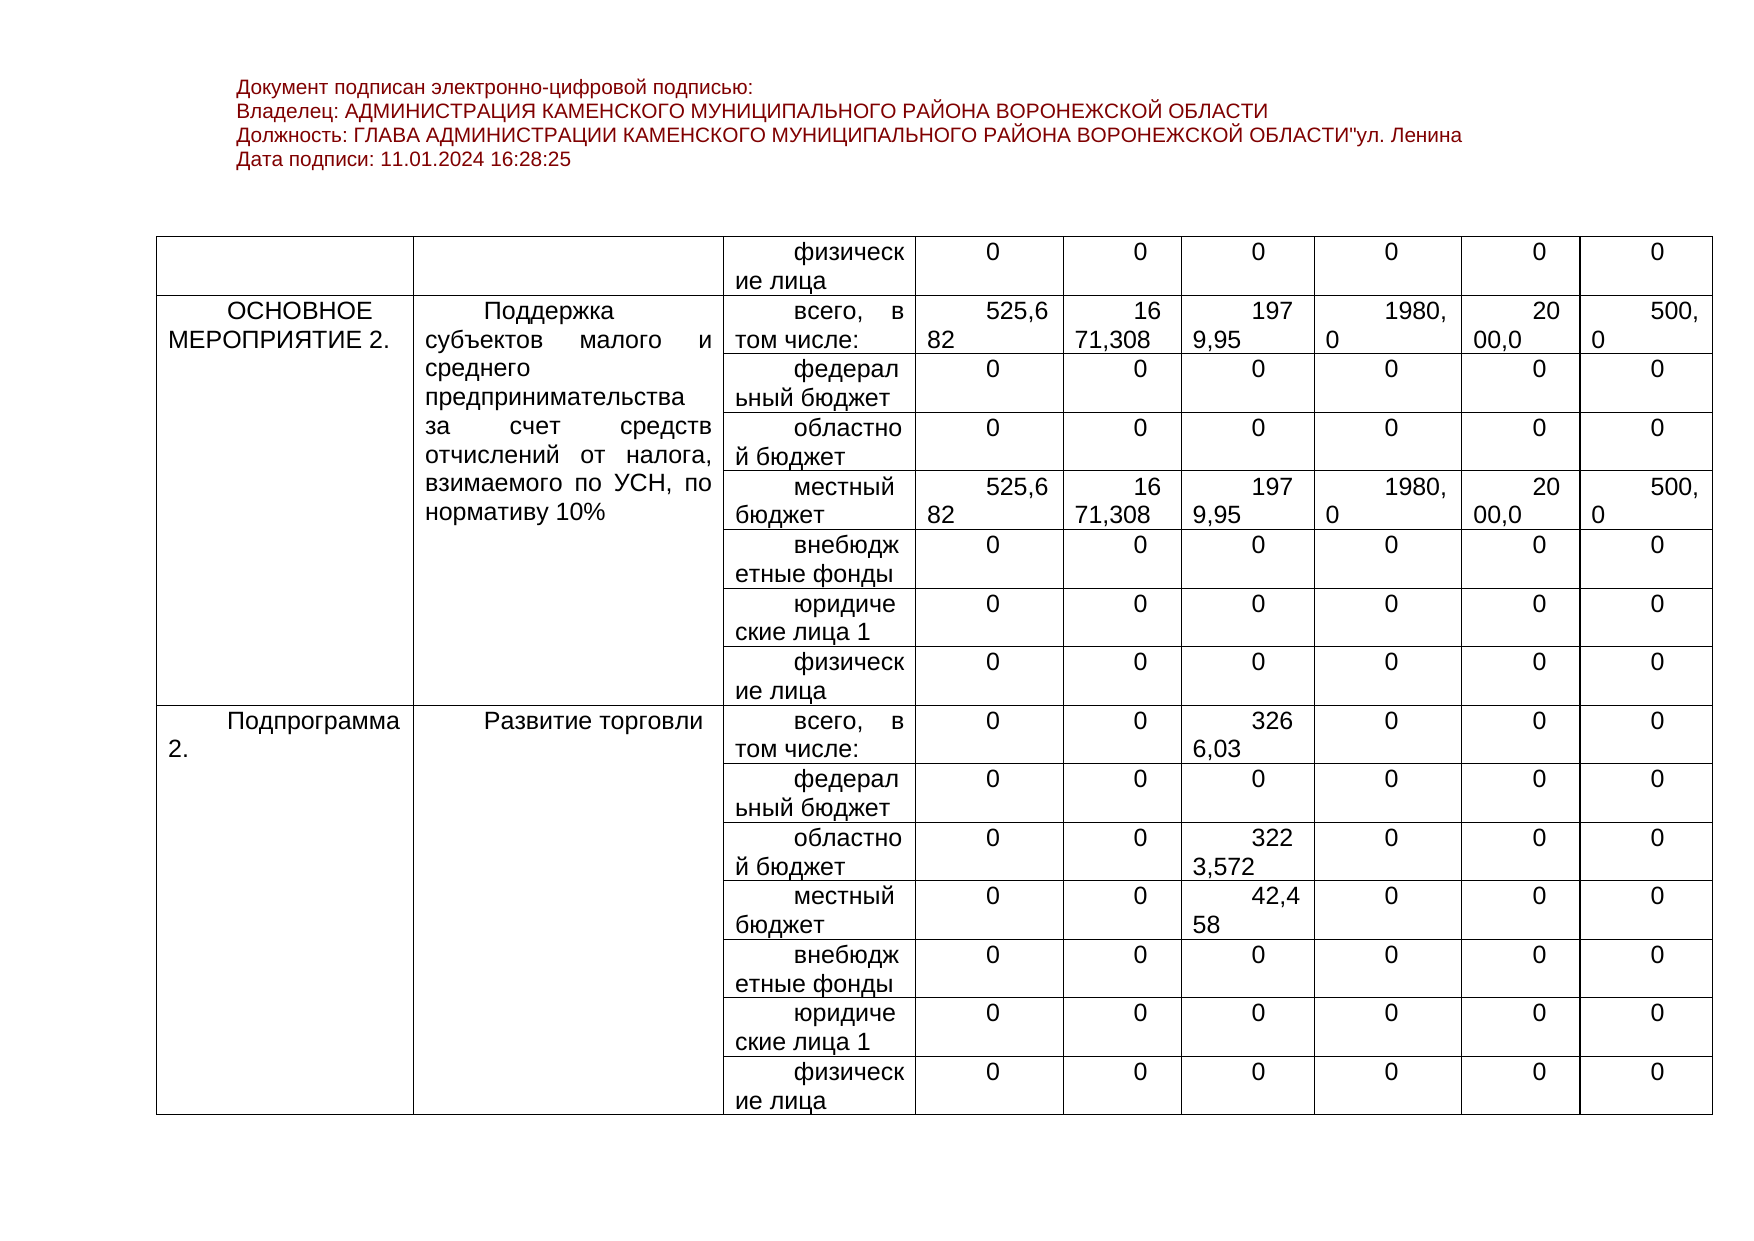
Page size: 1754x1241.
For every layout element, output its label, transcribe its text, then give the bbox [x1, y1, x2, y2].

table_cell 0 [1182, 589, 1314, 646]
table_cell 0 [1581, 706, 1712, 763]
table_cell 0 [916, 1057, 1063, 1114]
table_cell 0 [1462, 706, 1579, 763]
table_cell 42,458 [1182, 881, 1314, 939]
table_cell 2000,0 [1462, 296, 1579, 353]
table_cell местный бюджет [724, 471, 915, 529]
table_cell 0 [916, 413, 1063, 470]
table_cell 0 [1581, 237, 1712, 295]
table_cell 0 [916, 764, 1063, 822]
table_cell 0 [916, 823, 1063, 880]
table_cell 0 [1182, 530, 1314, 587]
table_cell внебюджетные фонды [724, 940, 915, 997]
table_cell 0 [916, 881, 1063, 939]
table_cell 0 [1182, 998, 1314, 1056]
table_cell 0 [1462, 1057, 1579, 1114]
table_cell всего, в том числе: [724, 296, 915, 353]
table_cell 0 [1315, 706, 1461, 763]
table_cell всего, в том числе: [724, 706, 915, 763]
table_cell 0 [916, 940, 1063, 997]
table_cell 0 [1064, 706, 1181, 763]
table_cell областной бюджет [724, 823, 915, 880]
table_cell 0 [1581, 413, 1712, 470]
table_cell 0 [1182, 764, 1314, 822]
table_cell 0 [1315, 237, 1461, 295]
table_cell 0 [1462, 998, 1579, 1056]
table_cell 0 [1462, 764, 1579, 822]
table_cell 0 [916, 998, 1063, 1056]
table_cell 0 [1064, 237, 1181, 295]
table_cell 0 [1315, 589, 1461, 646]
table_cell 0 [1581, 647, 1712, 704]
table_cell 1980,0 [1315, 471, 1461, 529]
table_cell 0 [1315, 413, 1461, 470]
table_cell 0 [1064, 881, 1181, 939]
table_cell 0 [1315, 823, 1461, 880]
table_cell 1671,308 [1064, 471, 1181, 529]
table_cell 0 [1462, 413, 1579, 470]
table_cell 0 [1064, 940, 1181, 997]
table_cell 0 [1581, 940, 1712, 997]
table_cell 0 [1581, 530, 1712, 587]
table_cell 0 [1064, 764, 1181, 822]
table_cell 0 [1462, 530, 1579, 587]
table_cell 1980,0 [1315, 296, 1461, 353]
table_cell 500,0 [1581, 471, 1712, 529]
table_cell 0 [1581, 764, 1712, 822]
table_cell 2000,0 [1462, 471, 1579, 529]
table_cell 0 [1315, 998, 1461, 1056]
table_cell 0 [1315, 1057, 1461, 1114]
table_cell физические лица [724, 1057, 915, 1114]
table_cell юридические лица 1 [724, 998, 915, 1056]
table_cell Подпрограмма 2. [157, 706, 413, 1114]
table_cell местный бюджет [724, 881, 915, 939]
table_cell 0 [1182, 237, 1314, 295]
table_cell областной бюджет [724, 413, 915, 470]
table_cell 0 [1182, 413, 1314, 470]
table_cell 0 [1315, 530, 1461, 587]
table_cell 0 [916, 589, 1063, 646]
table_cell 0 [916, 354, 1063, 412]
table_cell 0 [1064, 589, 1181, 646]
table_cell Поддержка субъектов малого и среднего предпринимательства за счет средств отчислений от налога, взимаемого по УСН, по нормативу 10% [414, 296, 723, 704]
table_cell 0 [1462, 589, 1579, 646]
table_cell юридические лица 1 [724, 589, 915, 646]
table_cell 0 [1462, 237, 1579, 295]
table_cell 0 [1064, 647, 1181, 704]
table_cell 3223,572 [1182, 823, 1314, 880]
table_cell 500,0 [1581, 296, 1712, 353]
table_cell 0 [1182, 1057, 1314, 1114]
table_cell 0 [1315, 940, 1461, 997]
table_cell 0 [1315, 647, 1461, 704]
table_cell 0 [1182, 354, 1314, 412]
table_cell 0 [1462, 354, 1579, 412]
table_cell 0 [1581, 354, 1712, 412]
table_cell 0 [916, 647, 1063, 704]
table_cell физические лица [724, 647, 915, 704]
table_cell 0 [1462, 881, 1579, 939]
table_cell 1979,95 [1182, 471, 1314, 529]
table_cell 0 [1315, 354, 1461, 412]
table_cell 0 [1581, 589, 1712, 646]
table_cell 0 [1462, 940, 1579, 997]
table_cell ОСНОВНОЕ МЕРОПРИЯТИЕ 2. [157, 296, 413, 704]
table_cell внебюджетные фонды [724, 530, 915, 587]
table_cell 0 [1064, 530, 1181, 587]
table_cell 0 [1315, 764, 1461, 822]
table_cell 0 [1064, 1057, 1181, 1114]
table_cell 0 [916, 237, 1063, 295]
table_cell 0 [1182, 647, 1314, 704]
table_cell 0 [916, 530, 1063, 587]
table_cell 0 [1064, 998, 1181, 1056]
table_cell 0 [1064, 823, 1181, 880]
table_cell федеральный бюджет [724, 764, 915, 822]
table_cell 0 [1581, 823, 1712, 880]
table_cell 0 [1462, 823, 1579, 880]
table_cell 525,682 [916, 296, 1063, 353]
table_cell 0 [1462, 647, 1579, 704]
table_cell 0 [1581, 998, 1712, 1056]
table_cell физические лица [724, 237, 915, 295]
table_cell 1671,308 [1064, 296, 1181, 353]
table_cell 1979,95 [1182, 296, 1314, 353]
table_cell 525,682 [916, 471, 1063, 529]
table_cell 0 [1315, 881, 1461, 939]
table_cell Развитие торговли [414, 706, 723, 1114]
table_cell федеральный бюджет [724, 354, 915, 412]
table_cell 0 [916, 706, 1063, 763]
table_cell 0 [1581, 881, 1712, 939]
table_cell 0 [1064, 354, 1181, 412]
table_cell 3266,03 [1182, 706, 1314, 763]
table_cell 0 [1182, 940, 1314, 997]
table_cell 0 [1064, 413, 1181, 470]
table_cell 0 [1581, 1057, 1712, 1114]
